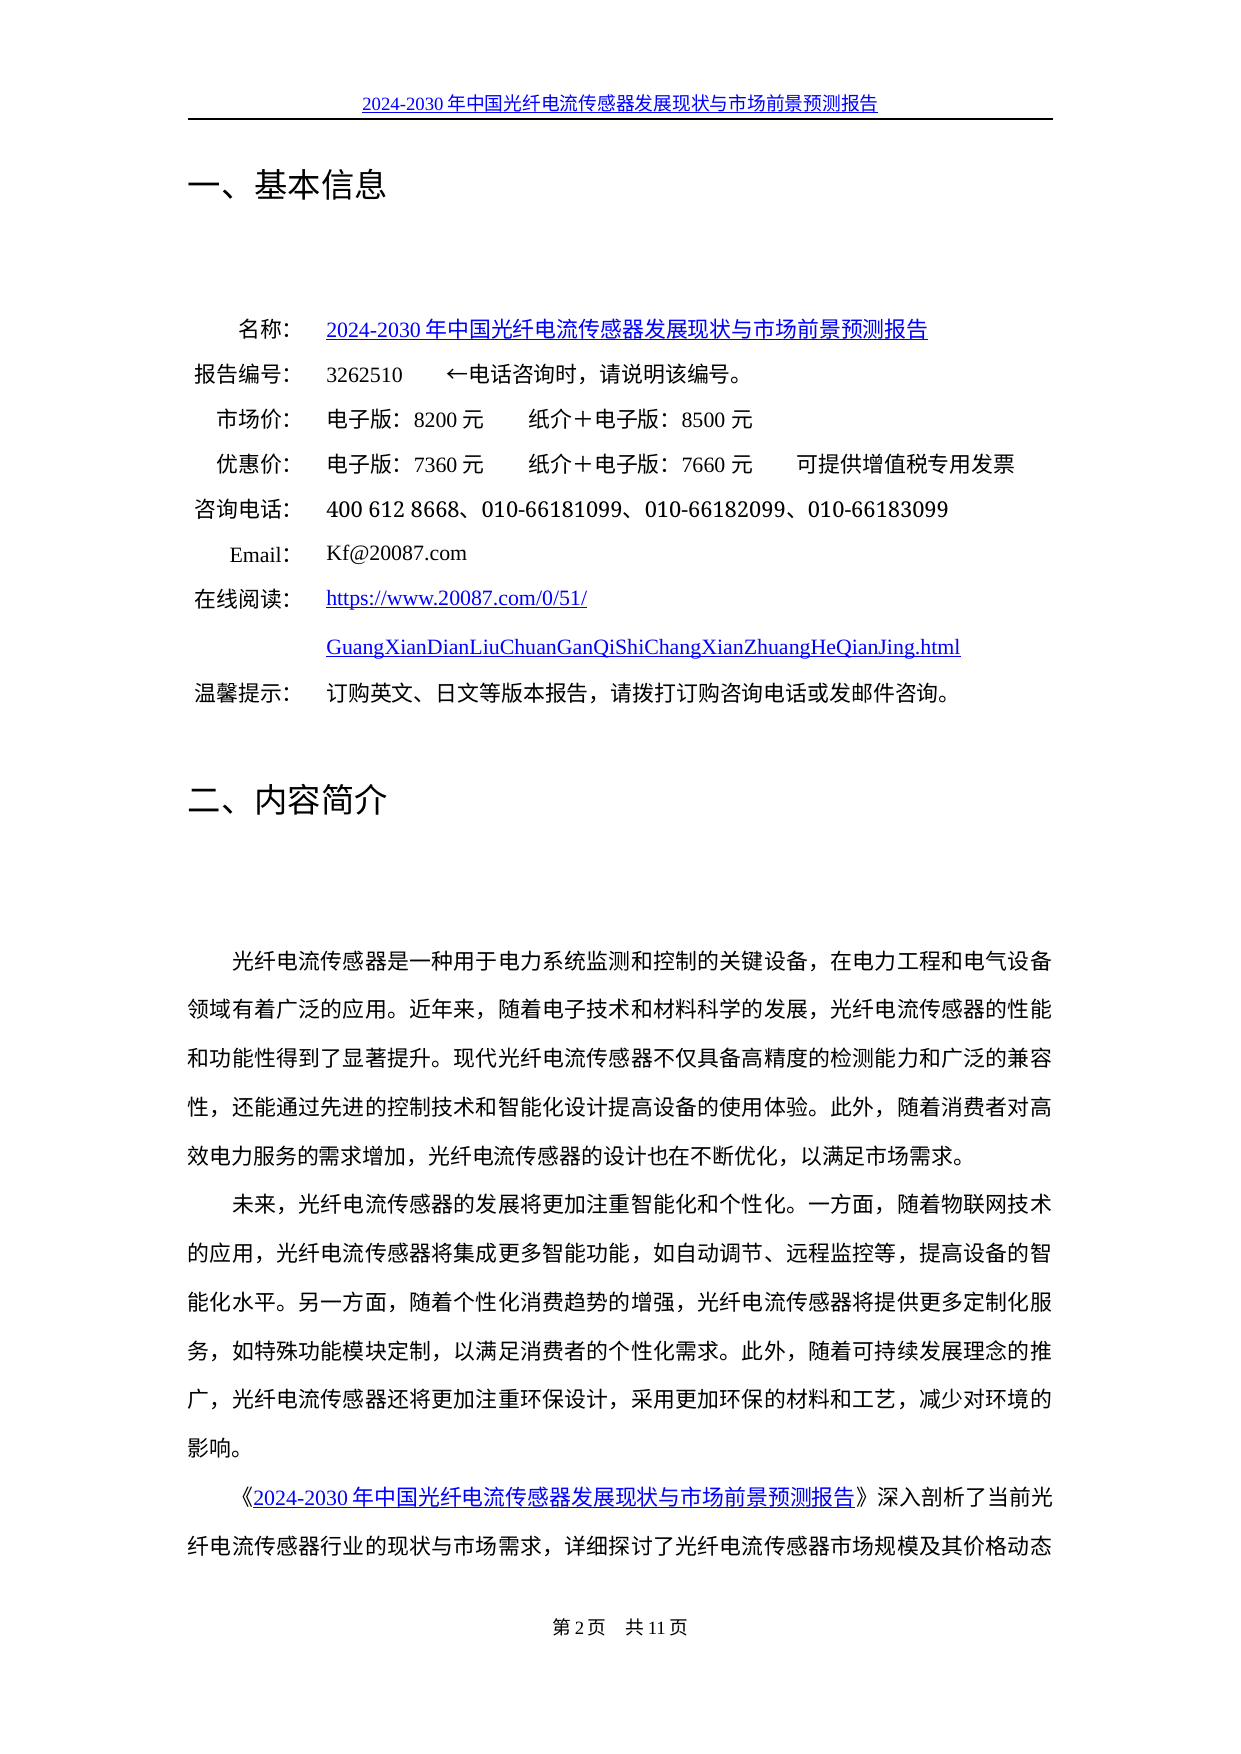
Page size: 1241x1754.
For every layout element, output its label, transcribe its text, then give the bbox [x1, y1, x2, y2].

table_header 2024-2030年中国光纤电流传感器发展现状与市场前景预测报告 [315, 312, 1073, 357]
table_cell [315, 582, 1073, 675]
table_cell 温馨提示： [167, 675, 315, 720]
table_cell 在线阅读： [167, 582, 315, 675]
table_header 名称： [167, 312, 315, 357]
title 二、内容简介 [187, 766, 1053, 831]
table_cell 市场价： [167, 402, 315, 447]
table_cell 订购英文、日文等版本报告，请拨打订购咨询电话或发邮件咨询。 [315, 675, 1073, 720]
table_cell 电子版：7360 元 纸介＋电子版：7660 元 可提供增值税专用发票 [315, 447, 1073, 492]
table_cell Kf@20087.com [315, 537, 1073, 582]
table_cell 3262510 ←电话咨询时，请说明该编号。 [315, 357, 1073, 402]
table_cell 咨询电话： [167, 492, 315, 537]
table_cell Email： [167, 537, 315, 582]
title 一、基本信息 [187, 150, 1053, 215]
table_cell 优惠价： [167, 447, 315, 492]
table_cell 电子版：8200 元 纸介＋电子版：8500 元 [315, 402, 1073, 447]
table_cell 报告编号： [167, 357, 315, 402]
table_cell 400 612 8668、010-66181099、010-66182099、010-66183099 [315, 492, 1073, 537]
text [187, 943, 1053, 1561]
